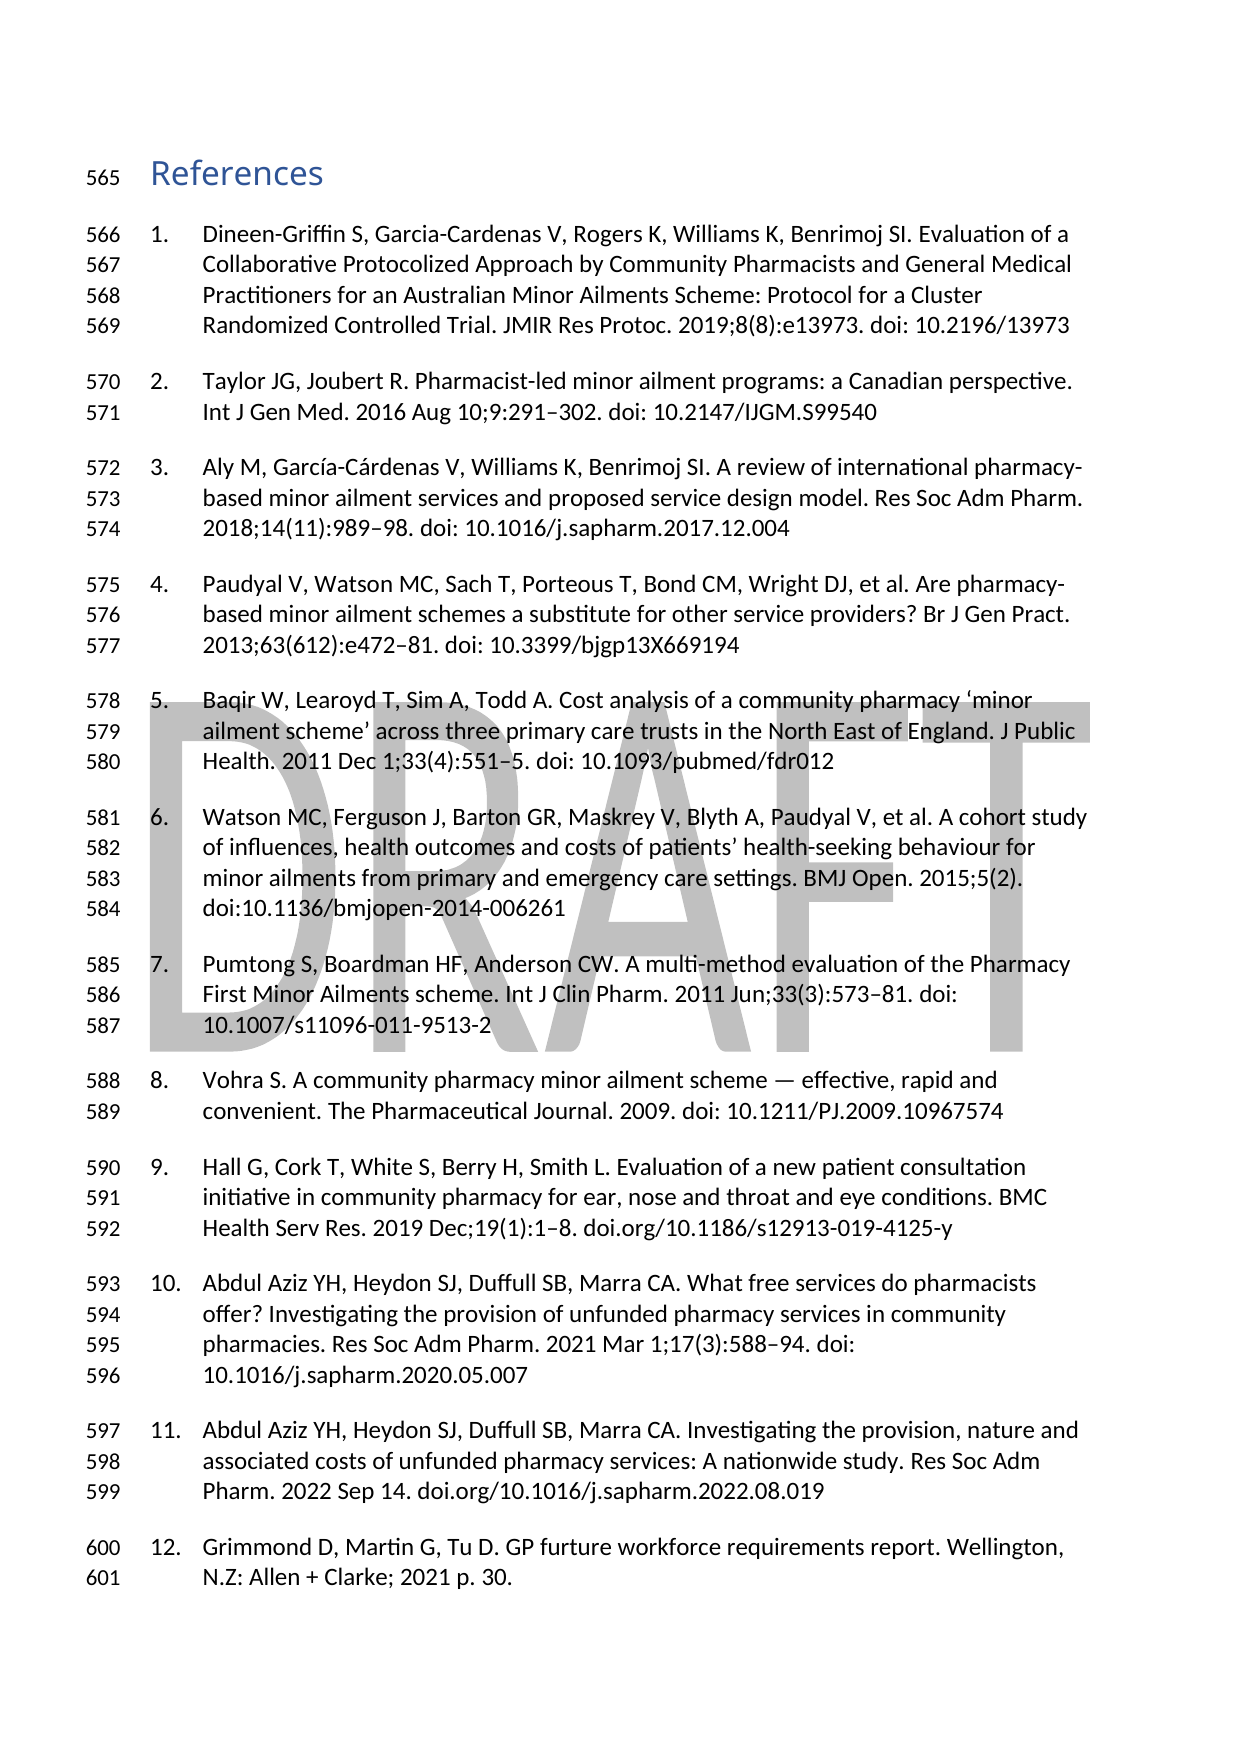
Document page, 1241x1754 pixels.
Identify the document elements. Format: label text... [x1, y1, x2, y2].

text 3. Aly M, García-Cárdenas V, Williams K, Benrimoj SI. A review of international pharmacy-based minor ailment services and proposed service design model. Res Soc Adm Pharm. 2018;14(11):989–98. doi: 10.1016/j.sapharm.2017.12.004 [150, 451, 1090, 543]
text 6. Watson MC, Ferguson J, Barton GR, Maskrey V, Blyth A, Paudyal V, et al. A cohort study of influences, health outcomes and costs of patients’ health-seeking behaviour for minor ailments from primary and emergency care settings. BMJ Open. 2015;5(2). doi:10.1136/bmjopen-2014-006261 [150, 801, 1090, 923]
text 10. Abdul Aziz YH, Heydon SJ, Duffull SB, Marra CA. What free services do pharmacists offer? Investigating the provision of unfunded pharmacy services in community pharmacies. Res Soc Adm Pharm. 2021 Mar 1;17(3):588–94. doi: 10.1016/j.sapharm.2020.05.007 [150, 1267, 1090, 1389]
text 8. Vohra S. A community pharmacy minor ailment scheme — effective, rapid and convenient. The Pharmaceutical Journal. 2009. doi: 10.1211/PJ.2009.10967574 [150, 1064, 1090, 1126]
text 7. Pumtong S, Boardman HF, Anderson CW. A multi-method evaluation of the Pharmacy First Minor Ailments scheme. Int J Clin Pharm. 2011 Jun;33(3):573–81. doi: 10.1007/s11096-011-9513-2 [150, 948, 1090, 1039]
text 12. Grimmond D, Martin G, Tu D. GP furture workforce requirements report. Wellington, N.Z: Allen + Clarke; 2021 p. 30. [150, 1531, 1090, 1592]
text 5. Baqir W, Learoyd T, Sim A, Todd A. Cost analysis of a community pharmacy ‘minor ailment scheme’ across three primary care trusts in the North East of England. J Public Health. 2011 Dec 1;33(4):551–5. doi: 10.1093/pubmed/fdr012 [150, 684, 1090, 776]
text 11. Abdul Aziz YH, Heydon SJ, Duffull SB, Marra CA. Investigating the provision, nature and associated costs of unfunded pharmacy services: A nationwide study. Res Soc Adm Pharm. 2022 Sep 14. doi.org/10.1016/j.sapharm.2022.08.019 [150, 1414, 1090, 1506]
text 1. Dineen-Griffin S, Garcia-Cardenas V, Rogers K, Williams K, Benrimoj SI. Evaluation of a Collaborative Protocolized Approach by Community Pharmacists and General Medical Practitioners for an Australian Minor Ailments Scheme: Protocol for a Cluster Randomized Controlled Trial. JMIR Res Protoc. 2019;8(8):e13973. doi: 10.2196/13973 [150, 218, 1090, 340]
text 2. Taylor JG, Joubert R. Pharmacist-led minor ailment programs: a Canadian perspective. Int J Gen Med. 2016 Aug 10;9:291–302. doi: 10.2147/IJGM.S99540 [150, 365, 1090, 426]
text 9. Hall G, Cork T, White S, Berry H, Smith L. Evaluation of a new patient consultation initiative in community pharmacy for ear, nose and throat and eye conditions. BMC Health Serv Res. 2019 Dec;19(1):1–8. doi.org/10.1186/s12913-019-4125-y [150, 1151, 1090, 1242]
subtitle References [150, 150, 1090, 195]
text 4. Paudyal V, Watson MC, Sach T, Porteous T, Bond CM, Wright DJ, et al. Are pharmacy-based minor ailment schemes a substitute for other service providers? Br J Gen Pract. 2013;63(612):e472–81. doi: 10.3399/bjgp13X669194 [150, 568, 1090, 659]
